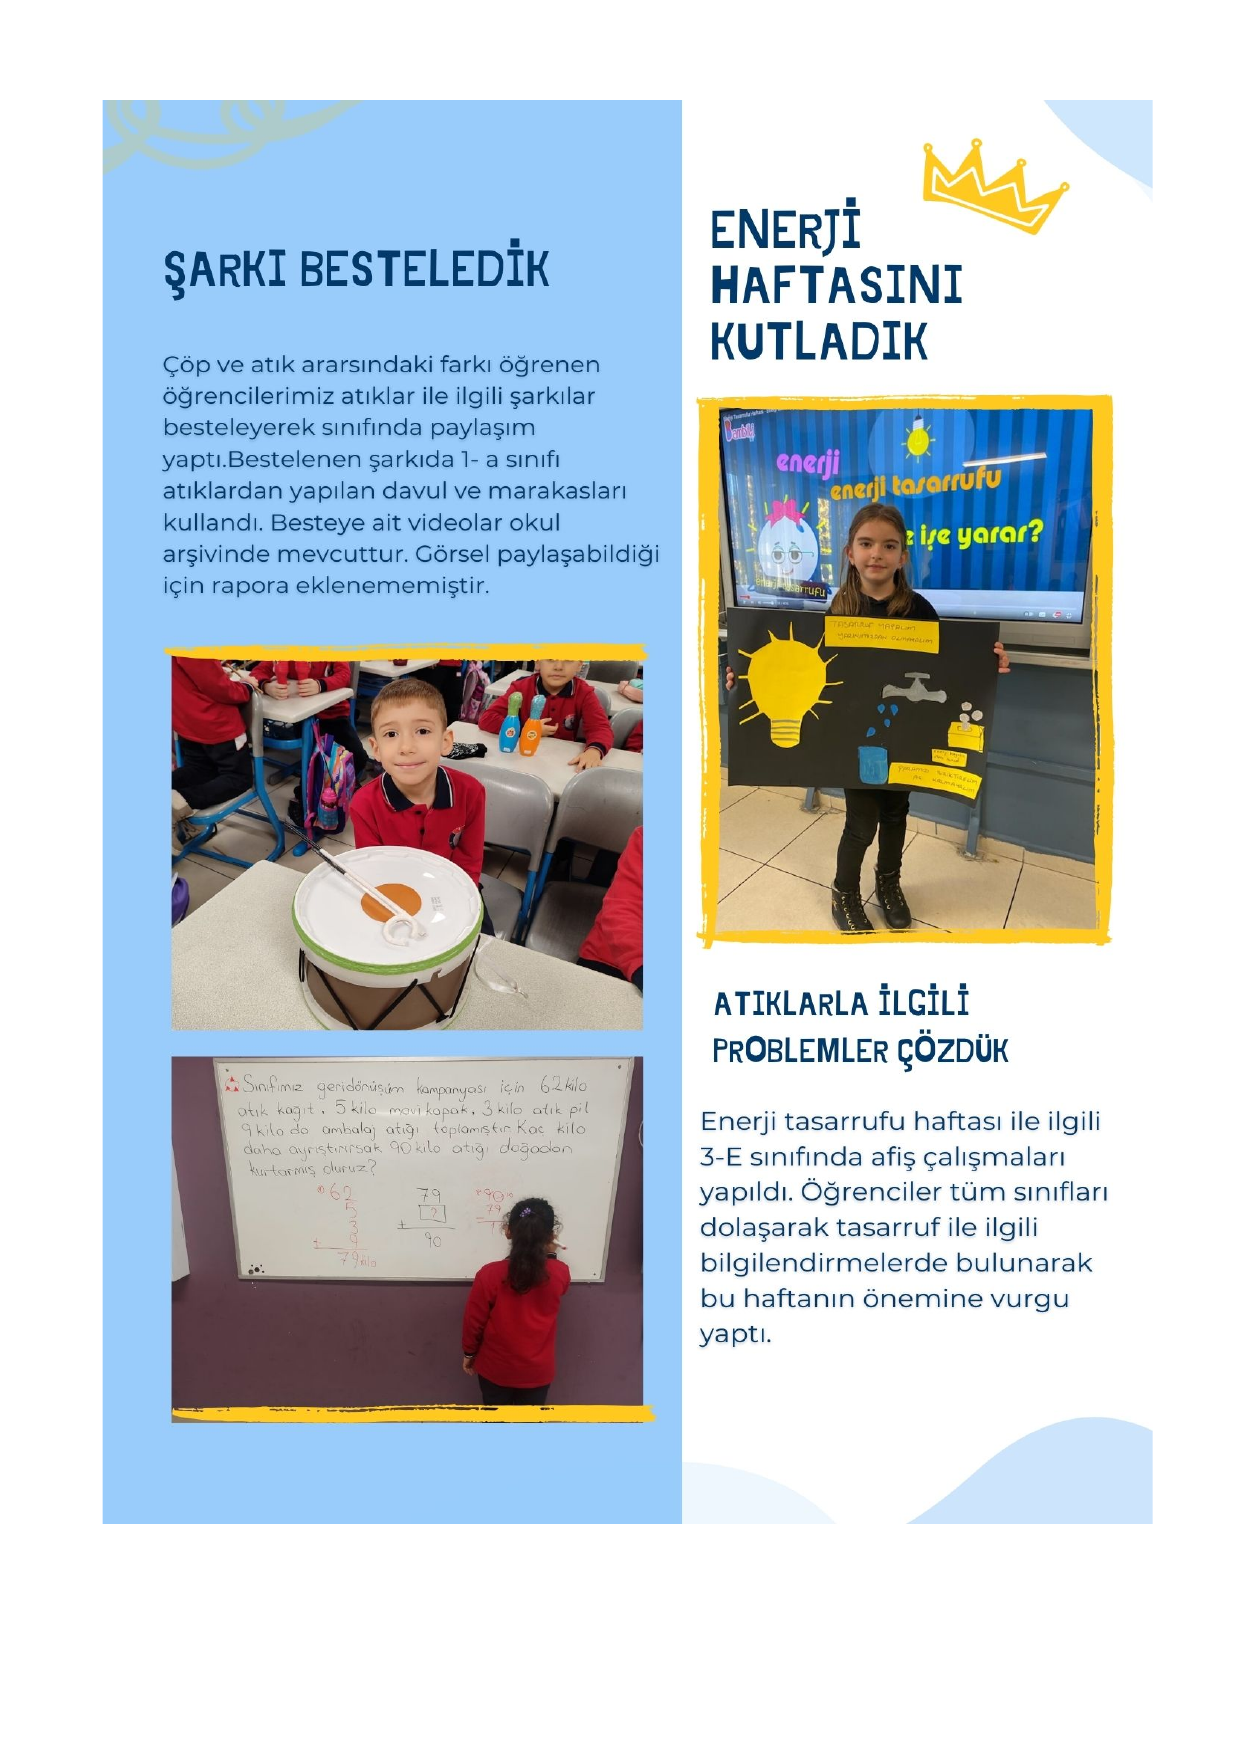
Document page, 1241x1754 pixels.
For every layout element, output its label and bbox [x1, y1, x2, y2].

picture [102, 100, 1153, 1524]
